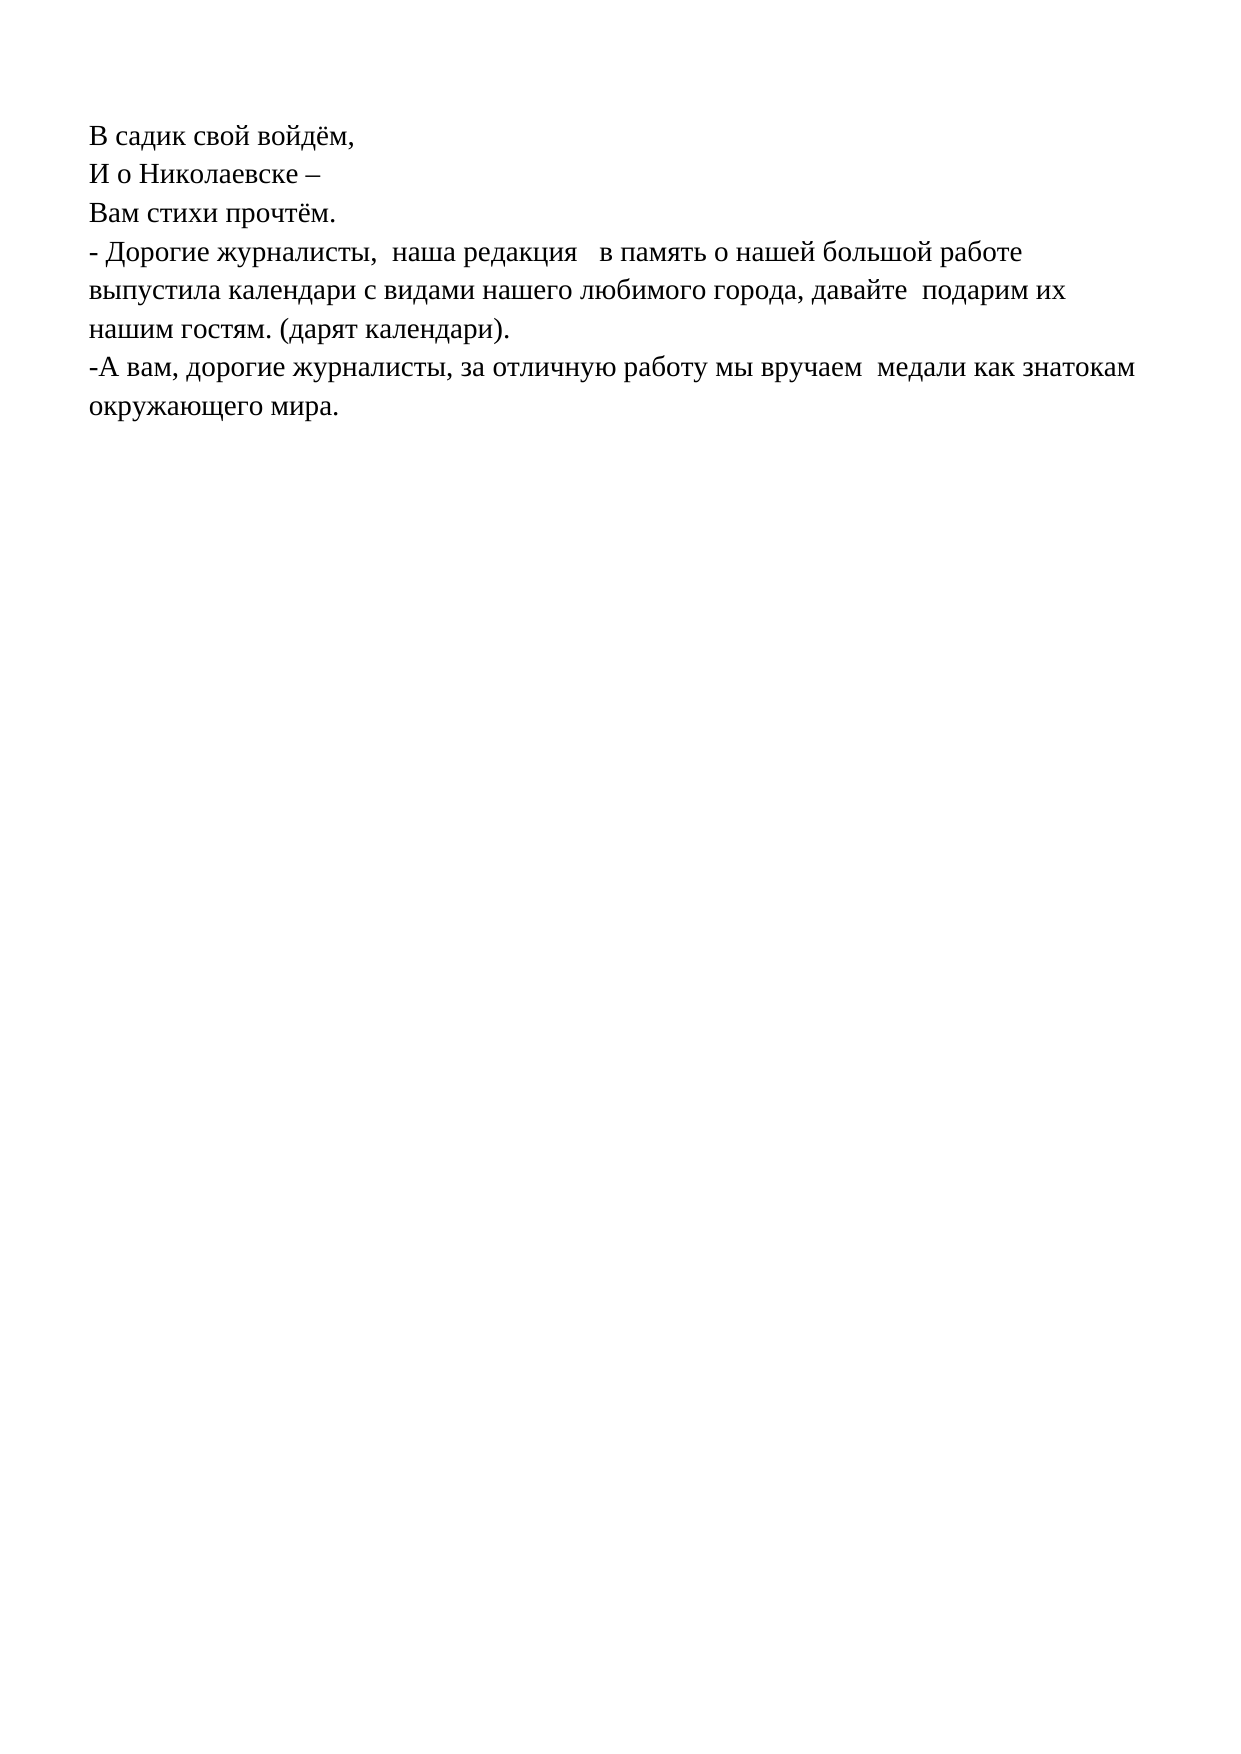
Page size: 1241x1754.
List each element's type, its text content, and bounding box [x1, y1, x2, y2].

list И о Николаевске – [88, 157, 1152, 190]
list -А вам, дорогие журналисты, за отличную работу мы вручаем медали как знатокам окружающего мира. [88, 349, 1152, 421]
list - Дорогие журналисты, наша редакция в память о нашей большой работе выпустила календари с видами нашего любимого города, давайте подарим их нашим гостям. (дарят календари). [88, 234, 1152, 344]
list Вам стихи прочтём. [88, 195, 1152, 229]
list В садик свой войдём, [88, 118, 1152, 152]
